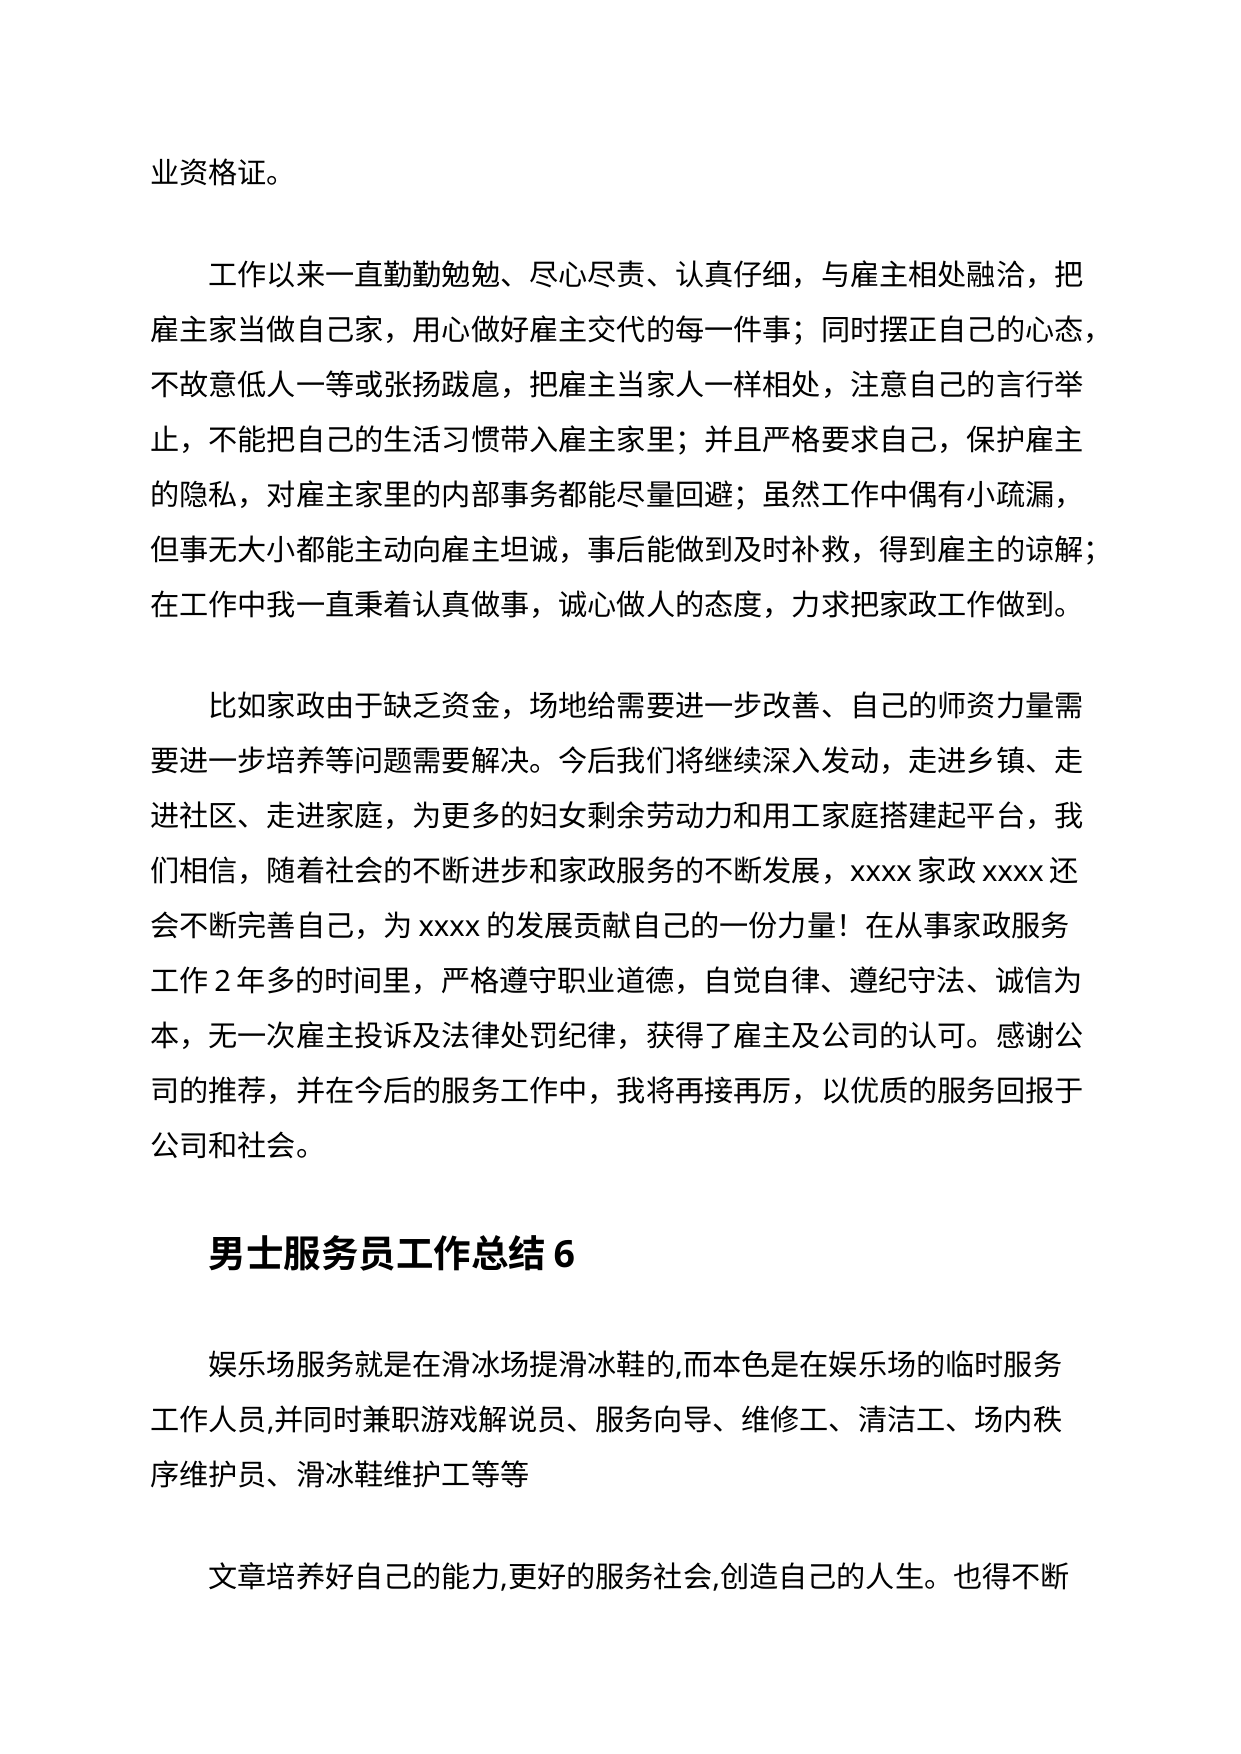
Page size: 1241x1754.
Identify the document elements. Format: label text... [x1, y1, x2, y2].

text 比如家政由于缺乏资金，场地给需要进一步改善、自己的师资力量需要进一步培养等问题需要解决。今后我们将继续深入发动，走进乡镇、走进社区、走进家庭，为更多的妇女剩余劳动力和用工家庭搭建起平台，我们相信，随着社会的不断进步和家政服务的不断发展，xxxx家政xxxx还会不断完善自己，为xxxx的发展贡献自己的一份力量！在从事家政服务工作2年多的时间里，严格遵守职业道德，自觉自律、遵纪守法、诚信为本，无一次雇主投诉及法律处罚纪律，获得了雇主及公司的认可。感谢公司的推荐，并在今后的服务工作中，我将再接再厉，以优质的服务回报于公司和社会。 [150, 683, 1090, 1165]
text 工作以来一直勤勤勉勉、尽心尽责、认真仔细，与雇主相处融洽，把雇主家当做自己家，用心做好雇主交代的每一件事；同时摆正自己的心态，不故意低人一等或张扬跋扈，把雇主当家人一样相处，注意自己的言行举止，不能把自己的生活习惯带入雇主家里；并且严格要求自己，保护雇主的隐私，对雇主家里的内部事务都能尽量回避；虽然工作中偶有小疏漏，但事无大小都能主动向雇主坦诚，事后能做到及时补救，得到雇主的谅解；在工作中我一直秉着认真做事，诚心做人的态度，力求把家政工作做到。 [150, 252, 1090, 623]
text 娱乐场服务就是在滑冰场提滑冰鞋的,而本色是在娱乐场的临时服务工作人员,并同时兼职游戏解说员、服务向导、维修工、清洁工、场内秩序维护员、滑冰鞋维护工等等 [150, 1342, 1090, 1494]
text 男士服务员工作总结6 [150, 1224, 1090, 1279]
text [150, 1553, 1090, 1596]
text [150, 150, 1090, 192]
